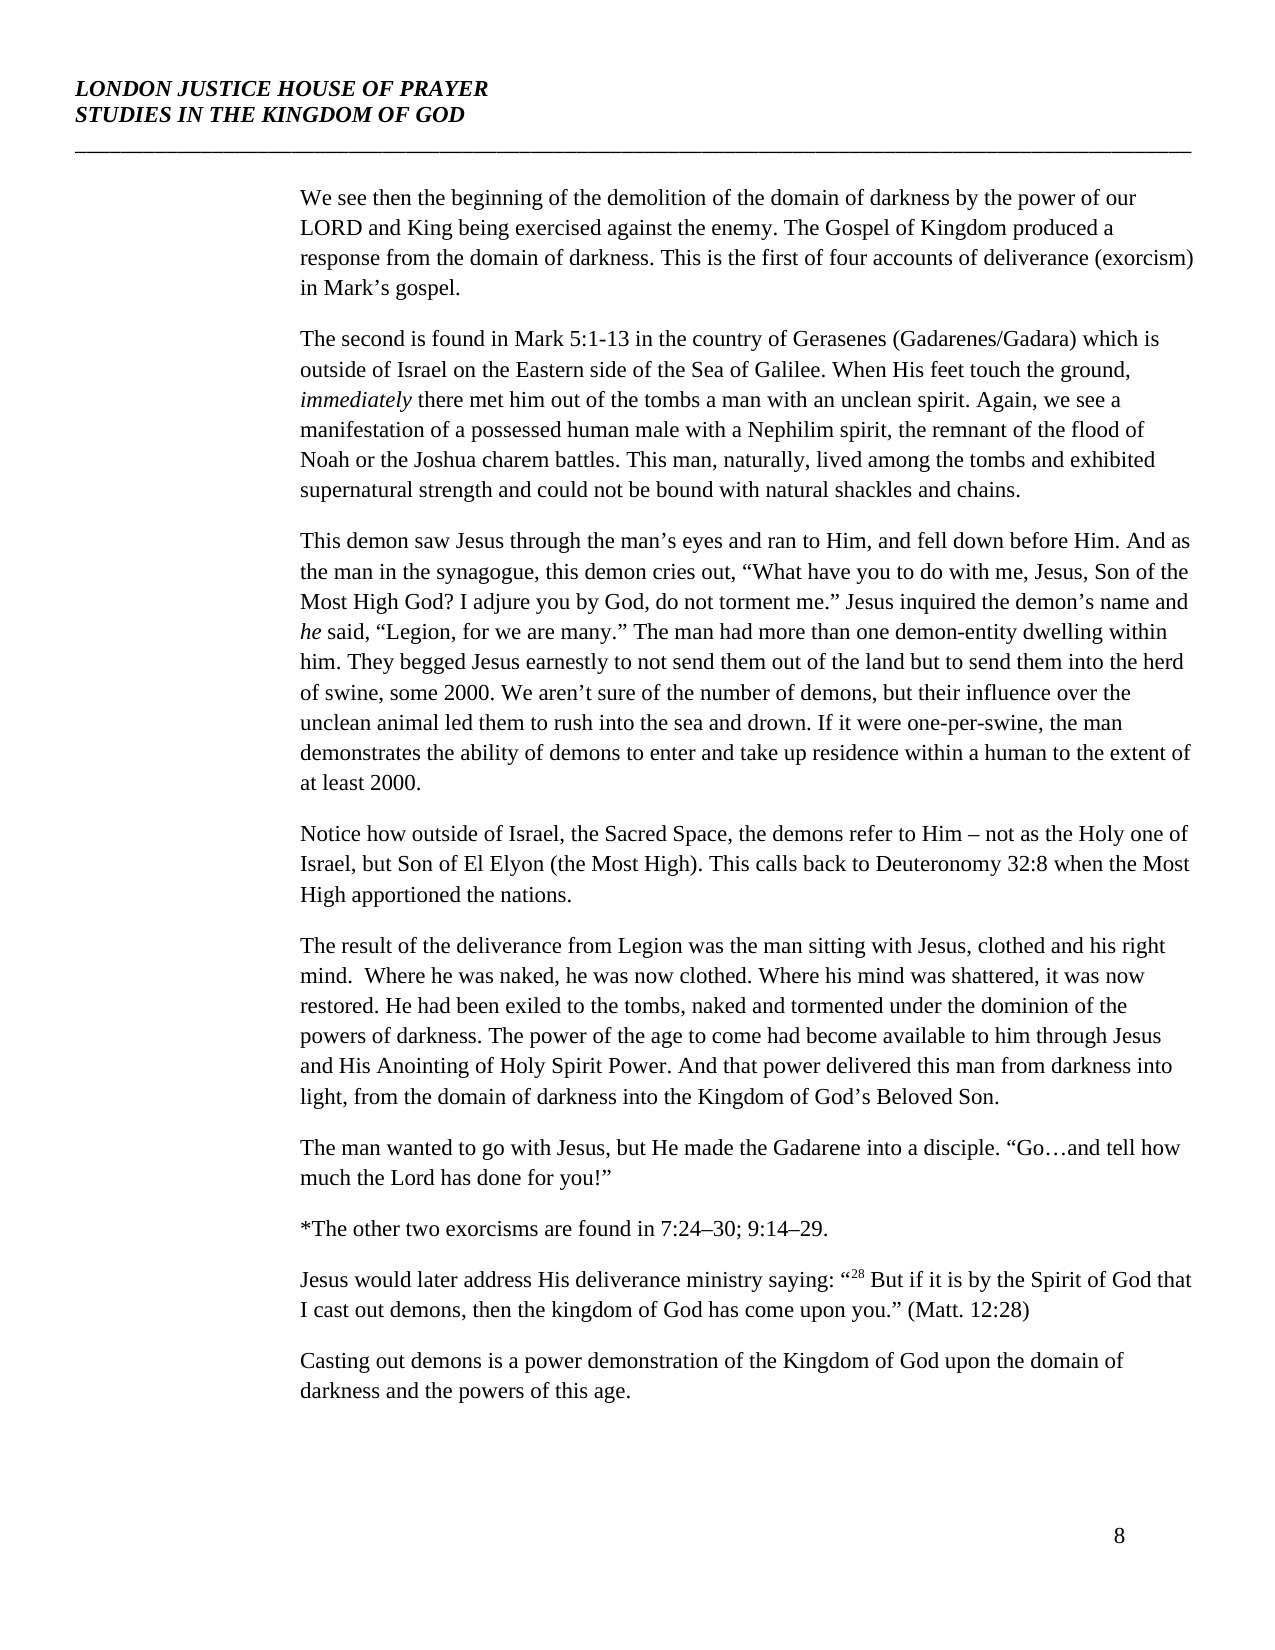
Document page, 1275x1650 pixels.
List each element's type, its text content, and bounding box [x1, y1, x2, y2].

text The second is found in Mark 5:1-13 in the country of Gerasenes (Gadarenes/Gadara) which is outside of Israel on the Eastern side of the Sea of Galilee. When His feet touch the ground, immediately there met him out of the tombs a man with an unclean spirit. Again, we see a manifestation of a possessed human male with a Nephilim spirit, the remnant of the flood of Noah or the Joshua charem battles. This man, naturally, lived among the tombs and exhibited supernatural strength and could not be bound with natural shackles and chains. [225, 325, 1200, 503]
text Notice how outside of Israel, the Sacred Space, the demons refer to Him – not as the Holy one of Israel, but Son of El Elyon (the Most High). This calls back to Deuteronomy 32:8 when the Most High apportioned the nations. [225, 820, 1200, 907]
text We see then the beginning of the demolition of the domain of darkness by the power of our LORD and King being exercised against the enemy. The Gospel of Kingdom produced a response from the domain of darkness. This is the first of four accounts of deliverance (exorcism) in Mark’s gospel. [150, 184, 1125, 301]
text Casting out demons is a power demonstration of the Kingdom of God upon the domain of darkness and the powers of this age. [300, 1347, 1200, 1404]
text The result of the deliverance from Legion was the man sitting with Jesus, clothed and his right mind. Where he was naked, he was now clothed. Where his mind was shattered, it was now restored. He had been exiled to the tombs, naked and tormented under the dominion of the powers of darkness. The power of the age to come had become available to him through Jesus and His Anointing of Holy Spirit Power. And that power delivered this man from darkness into light, from the domain of darkness into the Kingdom of God’s Beloved Son. [300, 932, 1200, 1109]
text Jesus would later address His deliverance ministry saying: “28 But if it is by the Spirit of God that I cast out demons, then the kingdom of God has come upon you.” (Matt. 12:28) [300, 1266, 1200, 1323]
text The man wanted to go with Jesus, but He made the Gadarene into a disciple. “Go…and tell how much the Lord has done for you!” [300, 1134, 1200, 1190]
text *The other two exorcisms are found in 7:24–30; 9:14–29. [300, 1215, 1200, 1241]
text This demon saw Jesus through the man’s eyes and ran to Him, and fell down before Him. And as the man in the synagogue, this demon cries out, “What have you to do with me, Jesus, Son of the Most High God? I adjure you by God, do not torment me.” Jesus inquired the demon’s name and he said, “Legion, for we are many.” The man had more than one demon-entity dwelling within him. They begged Jesus earnestly to not send them out of the land but to send them into the herd of swine, some 2000. We aren’t sure of the number of demons, but their influence over the unclean animal led them to rush into the sea and drown. If it were one-per-swine, the man demonstrates the ability of demons to enter and take up residence within a human to the extent of at least 2000. [225, 527, 1200, 796]
